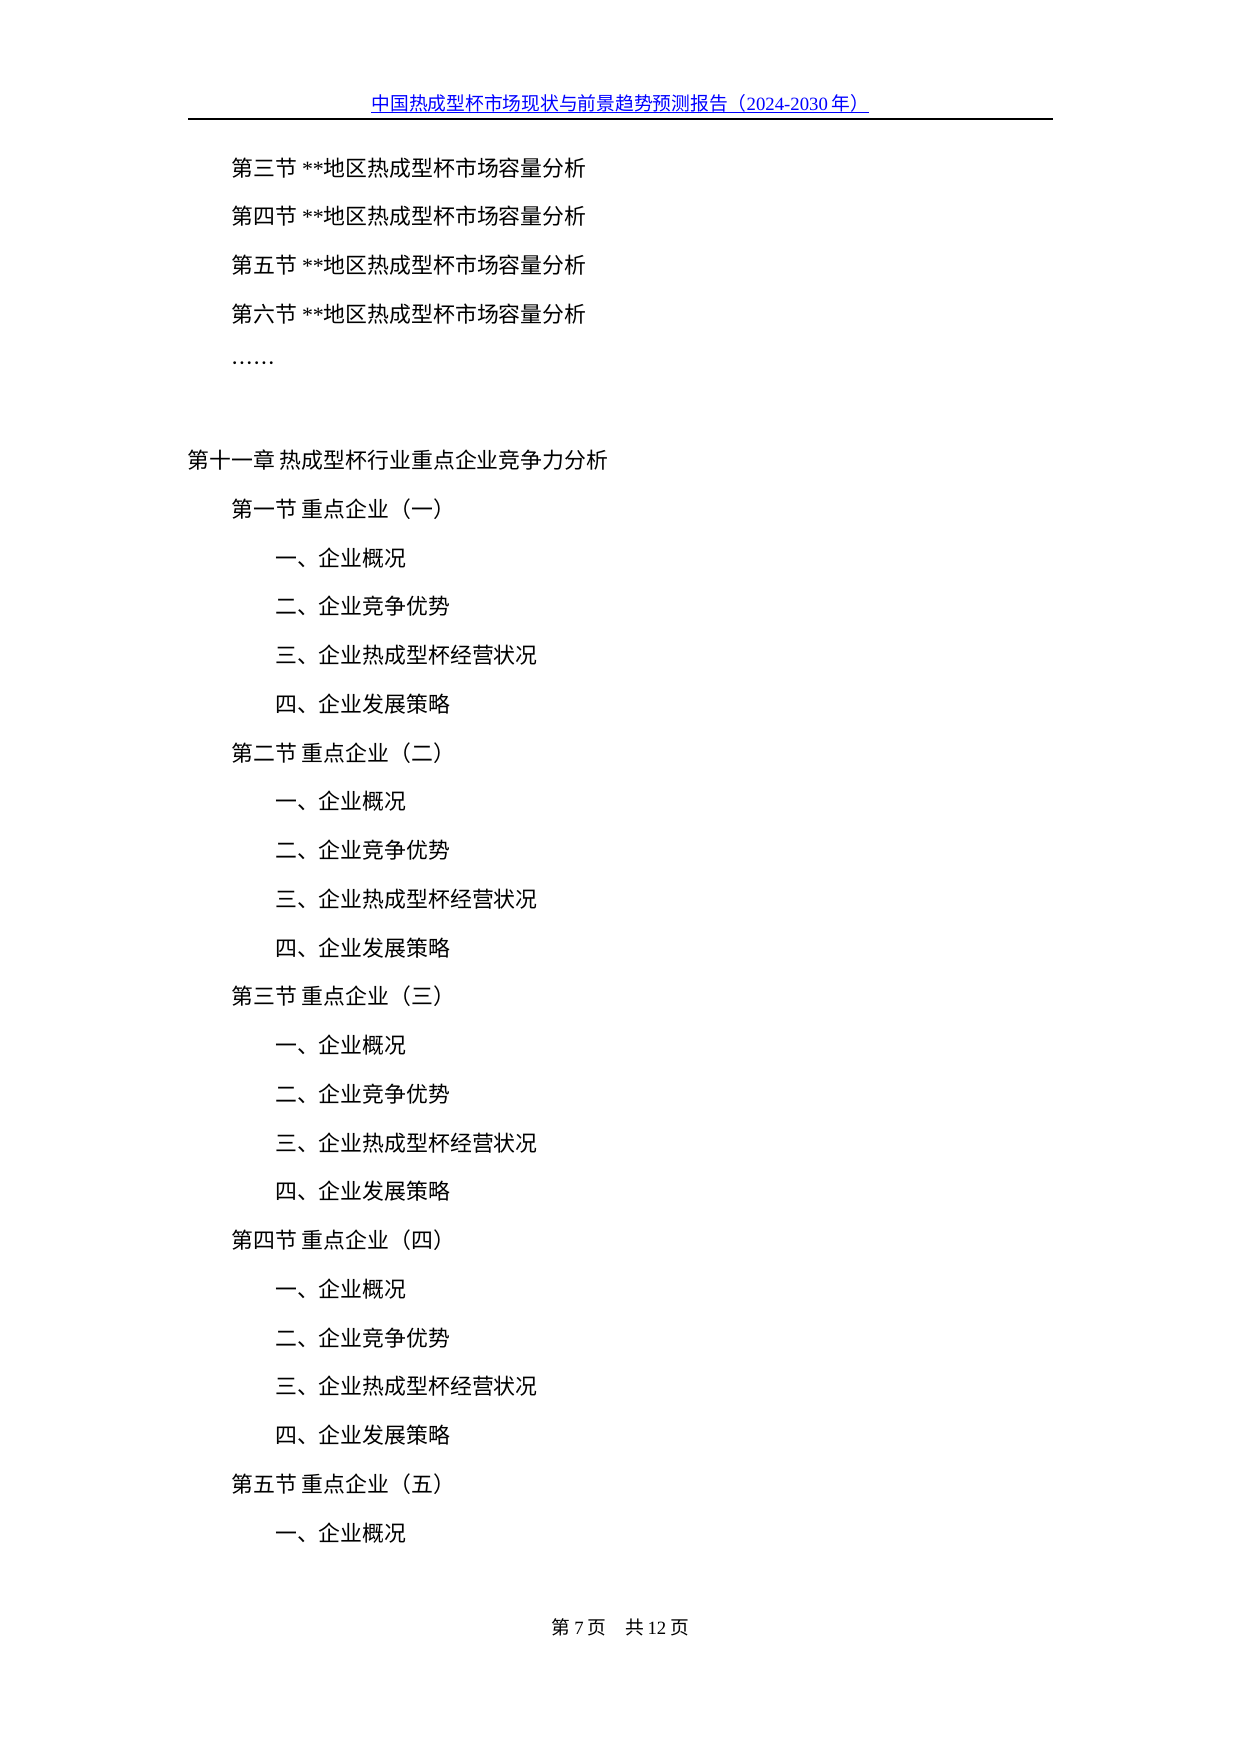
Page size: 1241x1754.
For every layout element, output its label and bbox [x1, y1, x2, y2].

text [187, 150, 1053, 1548]
